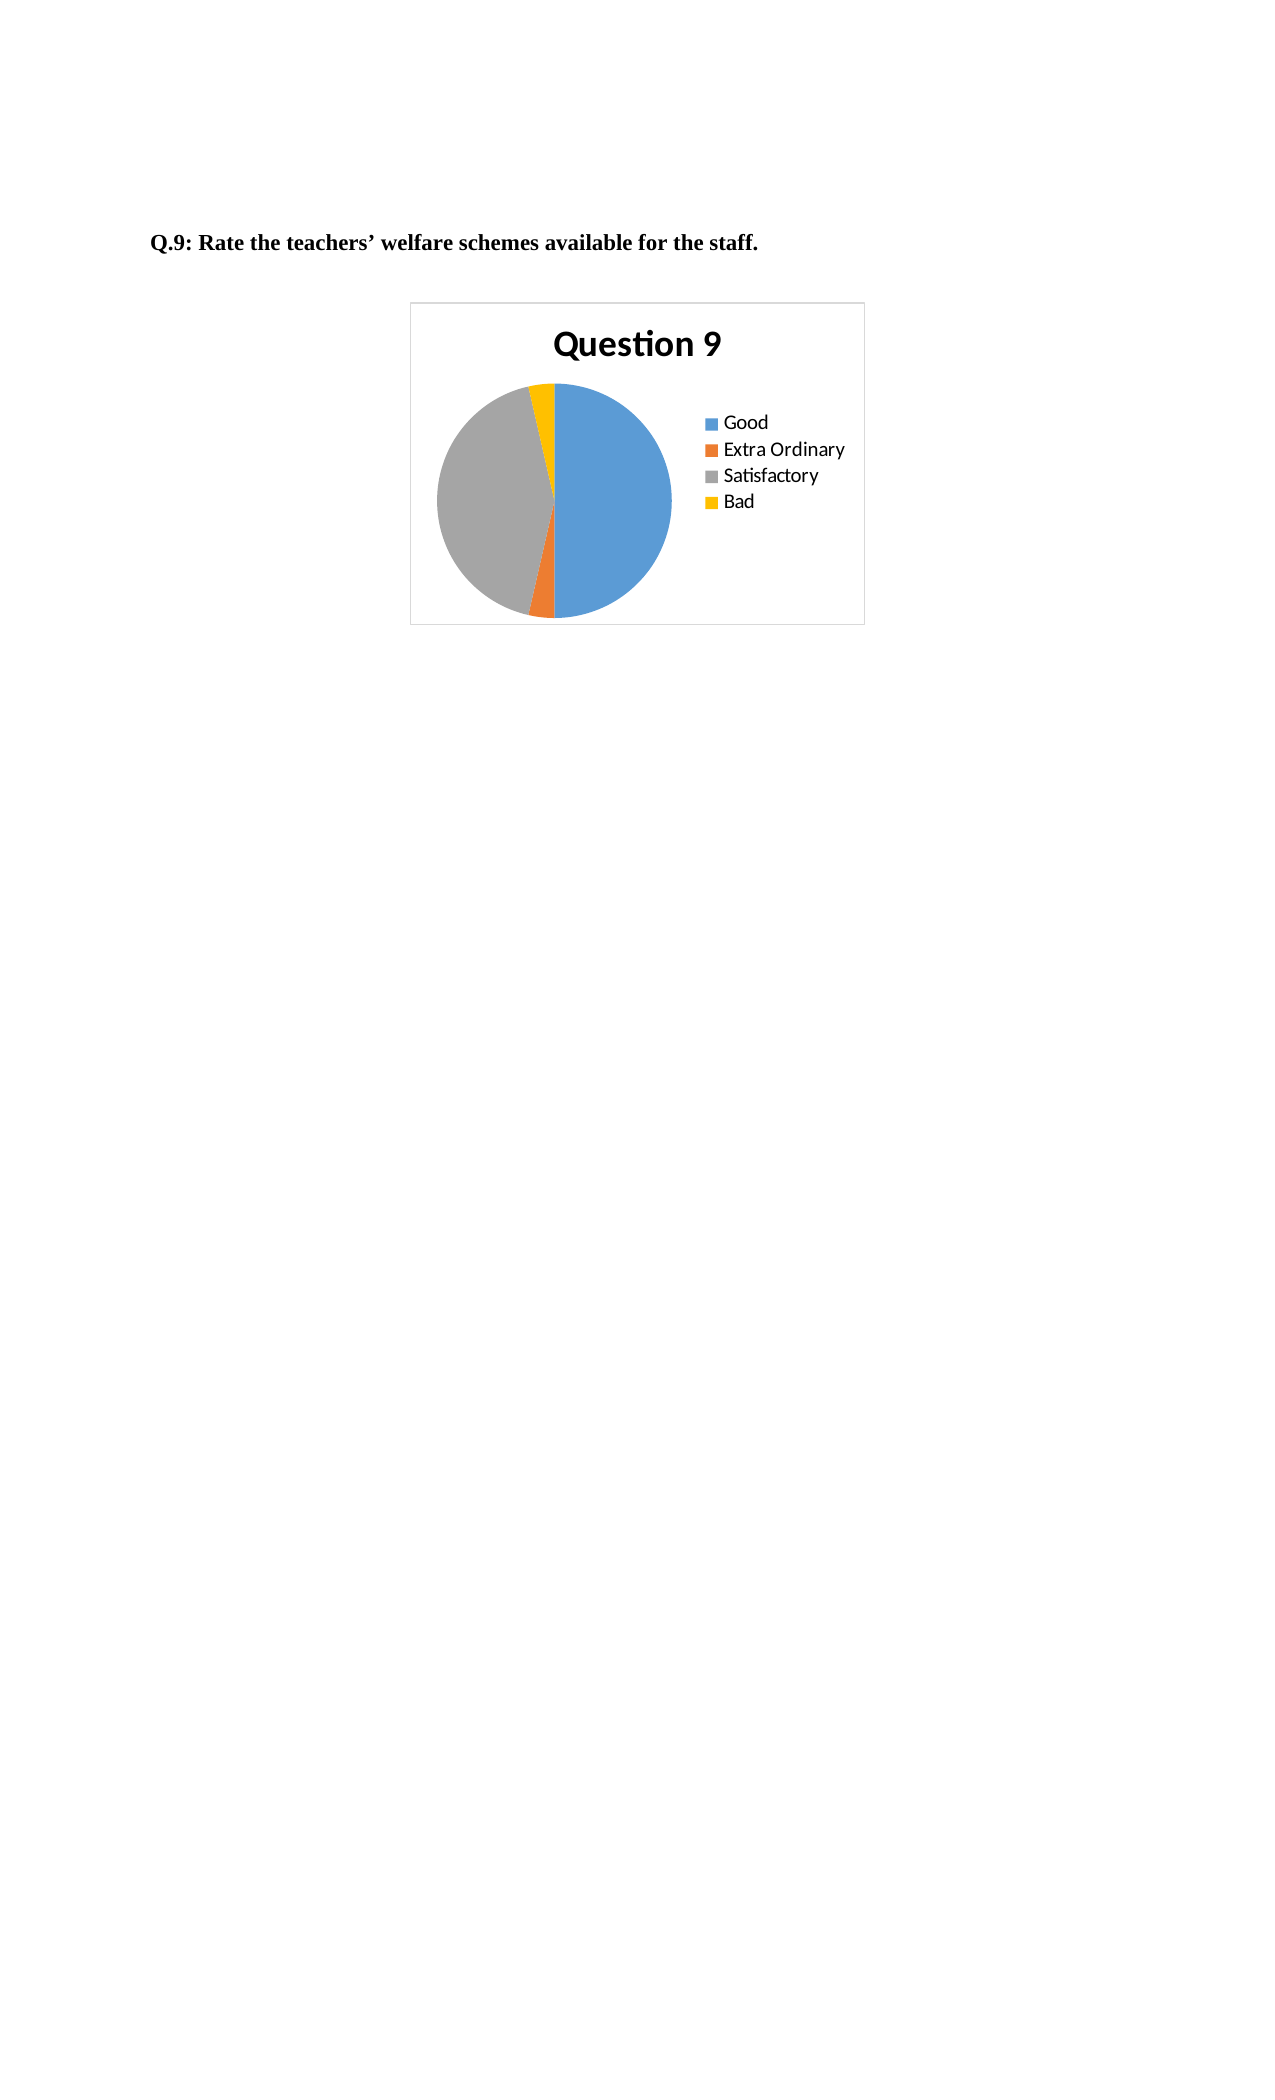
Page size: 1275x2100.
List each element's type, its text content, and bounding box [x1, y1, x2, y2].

text Q.9: Rate the teachers’ welfare schemes available for the staff. [150, 229, 1125, 255]
